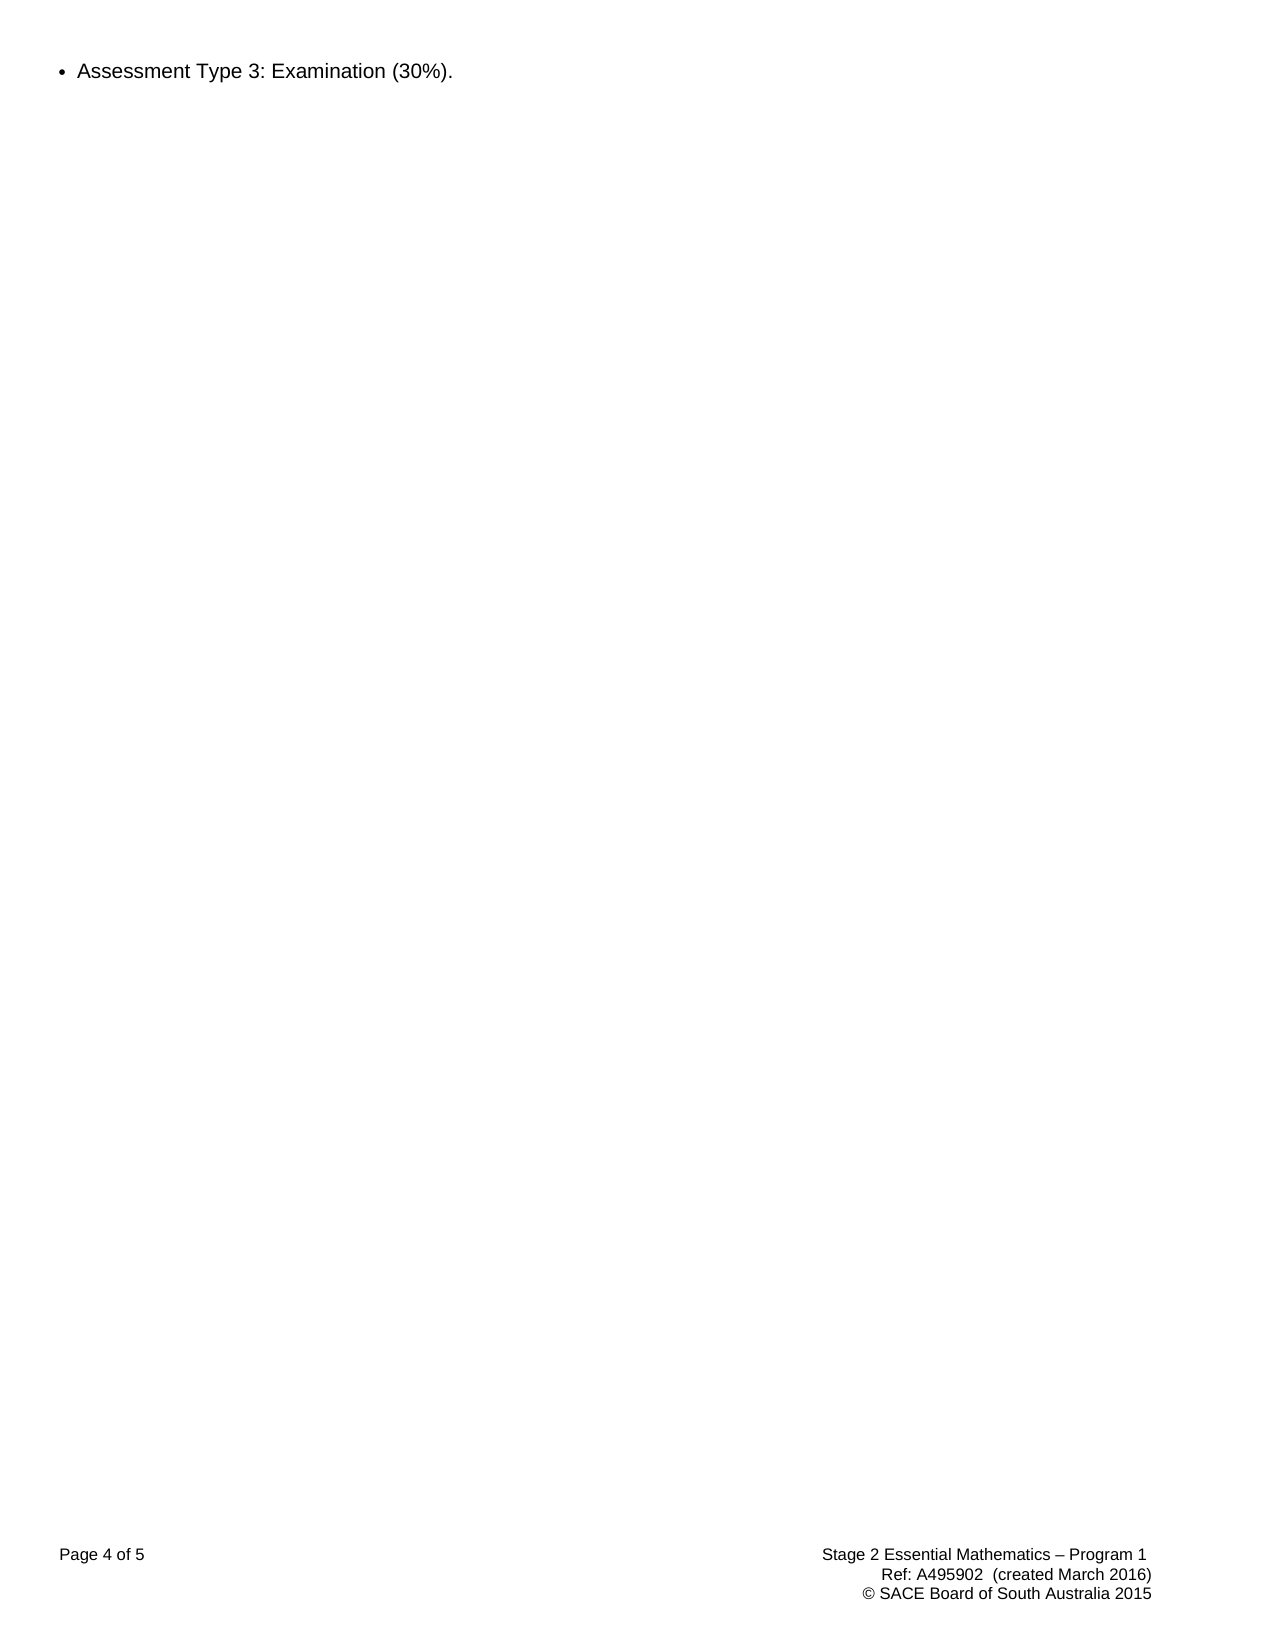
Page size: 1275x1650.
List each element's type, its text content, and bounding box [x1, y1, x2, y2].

text Assessment Type 3: Examination (30%). [59, 59, 1216, 83]
